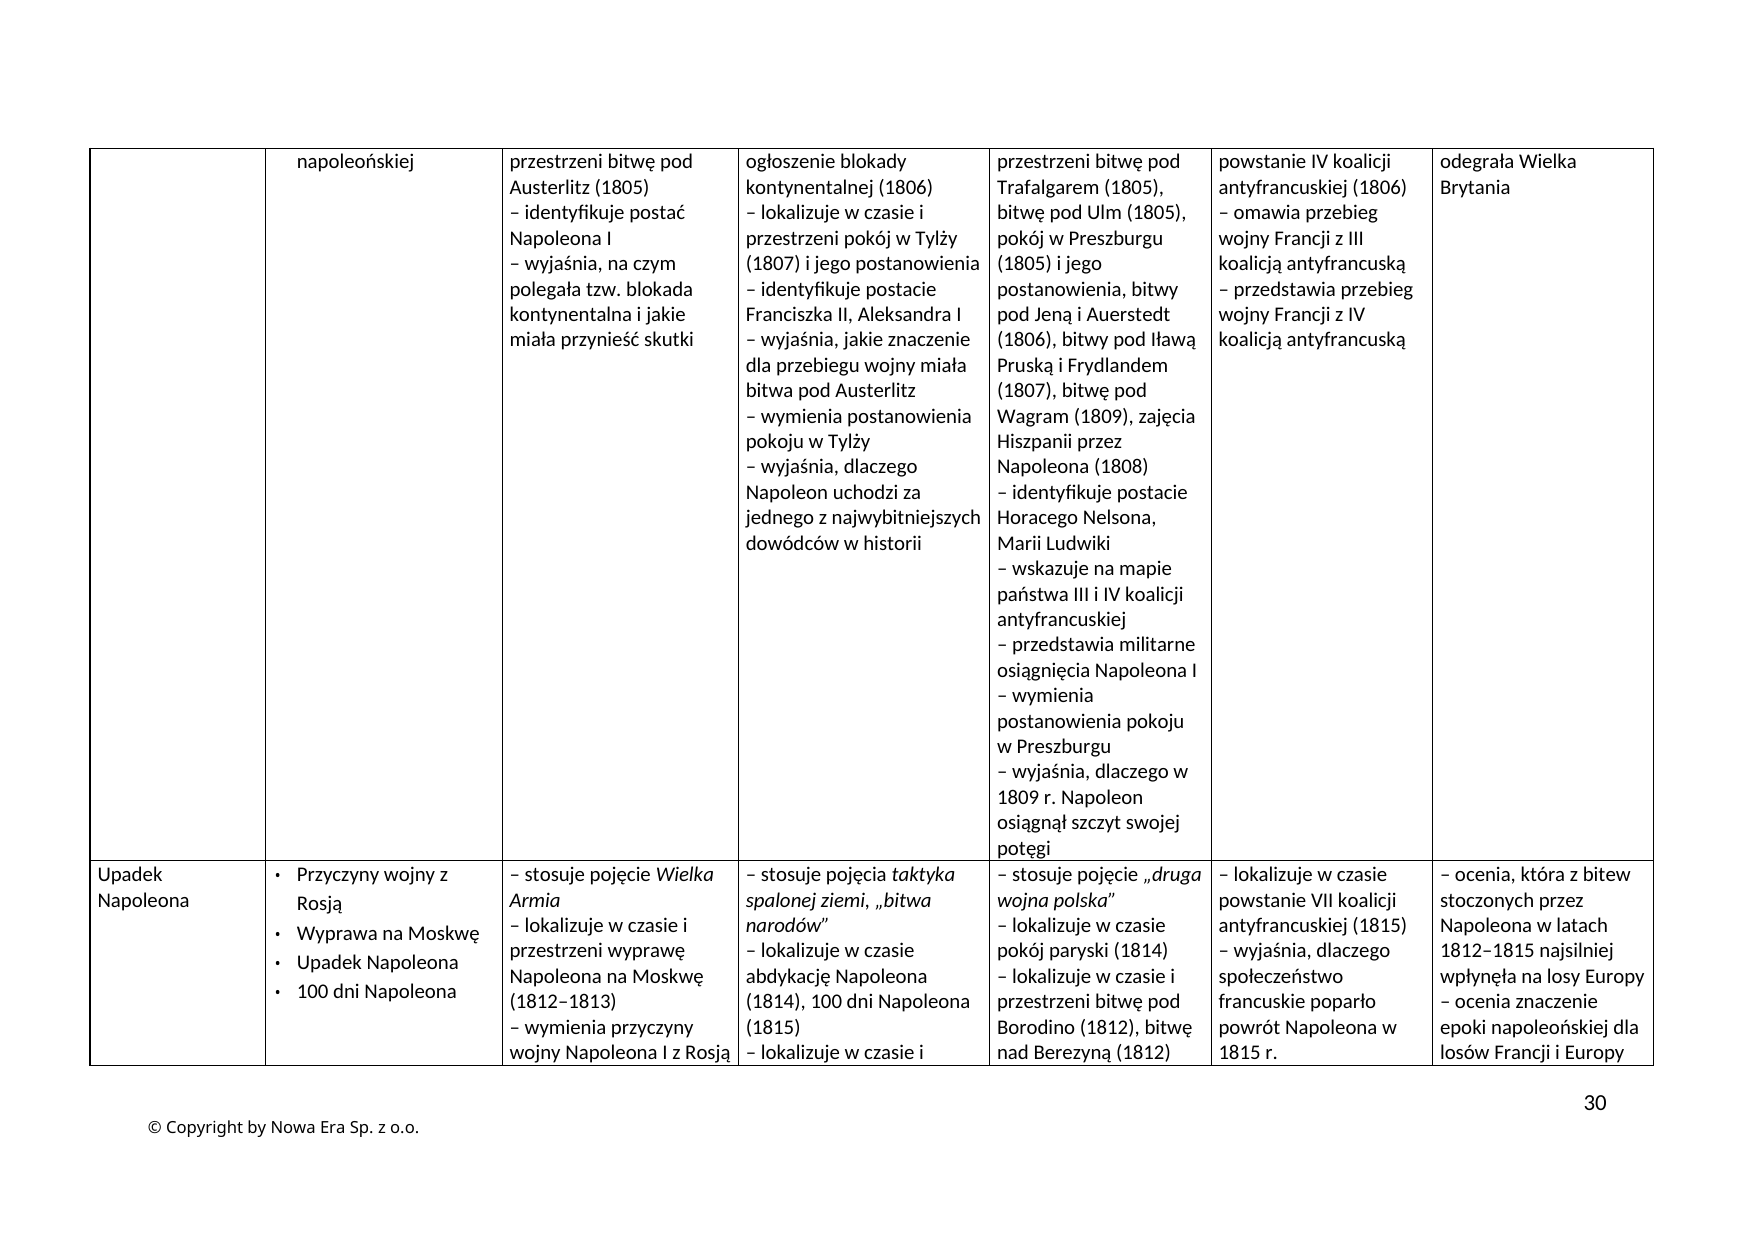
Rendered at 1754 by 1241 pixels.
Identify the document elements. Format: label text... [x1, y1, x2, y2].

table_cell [1433, 861, 1653, 1065]
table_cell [739, 149, 989, 860]
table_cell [503, 861, 738, 1065]
table_cell Upadek Napoleona [91, 861, 265, 1065]
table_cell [739, 861, 989, 1065]
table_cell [266, 149, 502, 860]
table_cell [990, 149, 1211, 860]
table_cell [91, 149, 265, 860]
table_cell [1212, 861, 1432, 1065]
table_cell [990, 861, 1211, 1065]
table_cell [266, 861, 502, 1065]
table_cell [1433, 149, 1653, 860]
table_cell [1212, 149, 1432, 860]
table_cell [503, 149, 738, 860]
